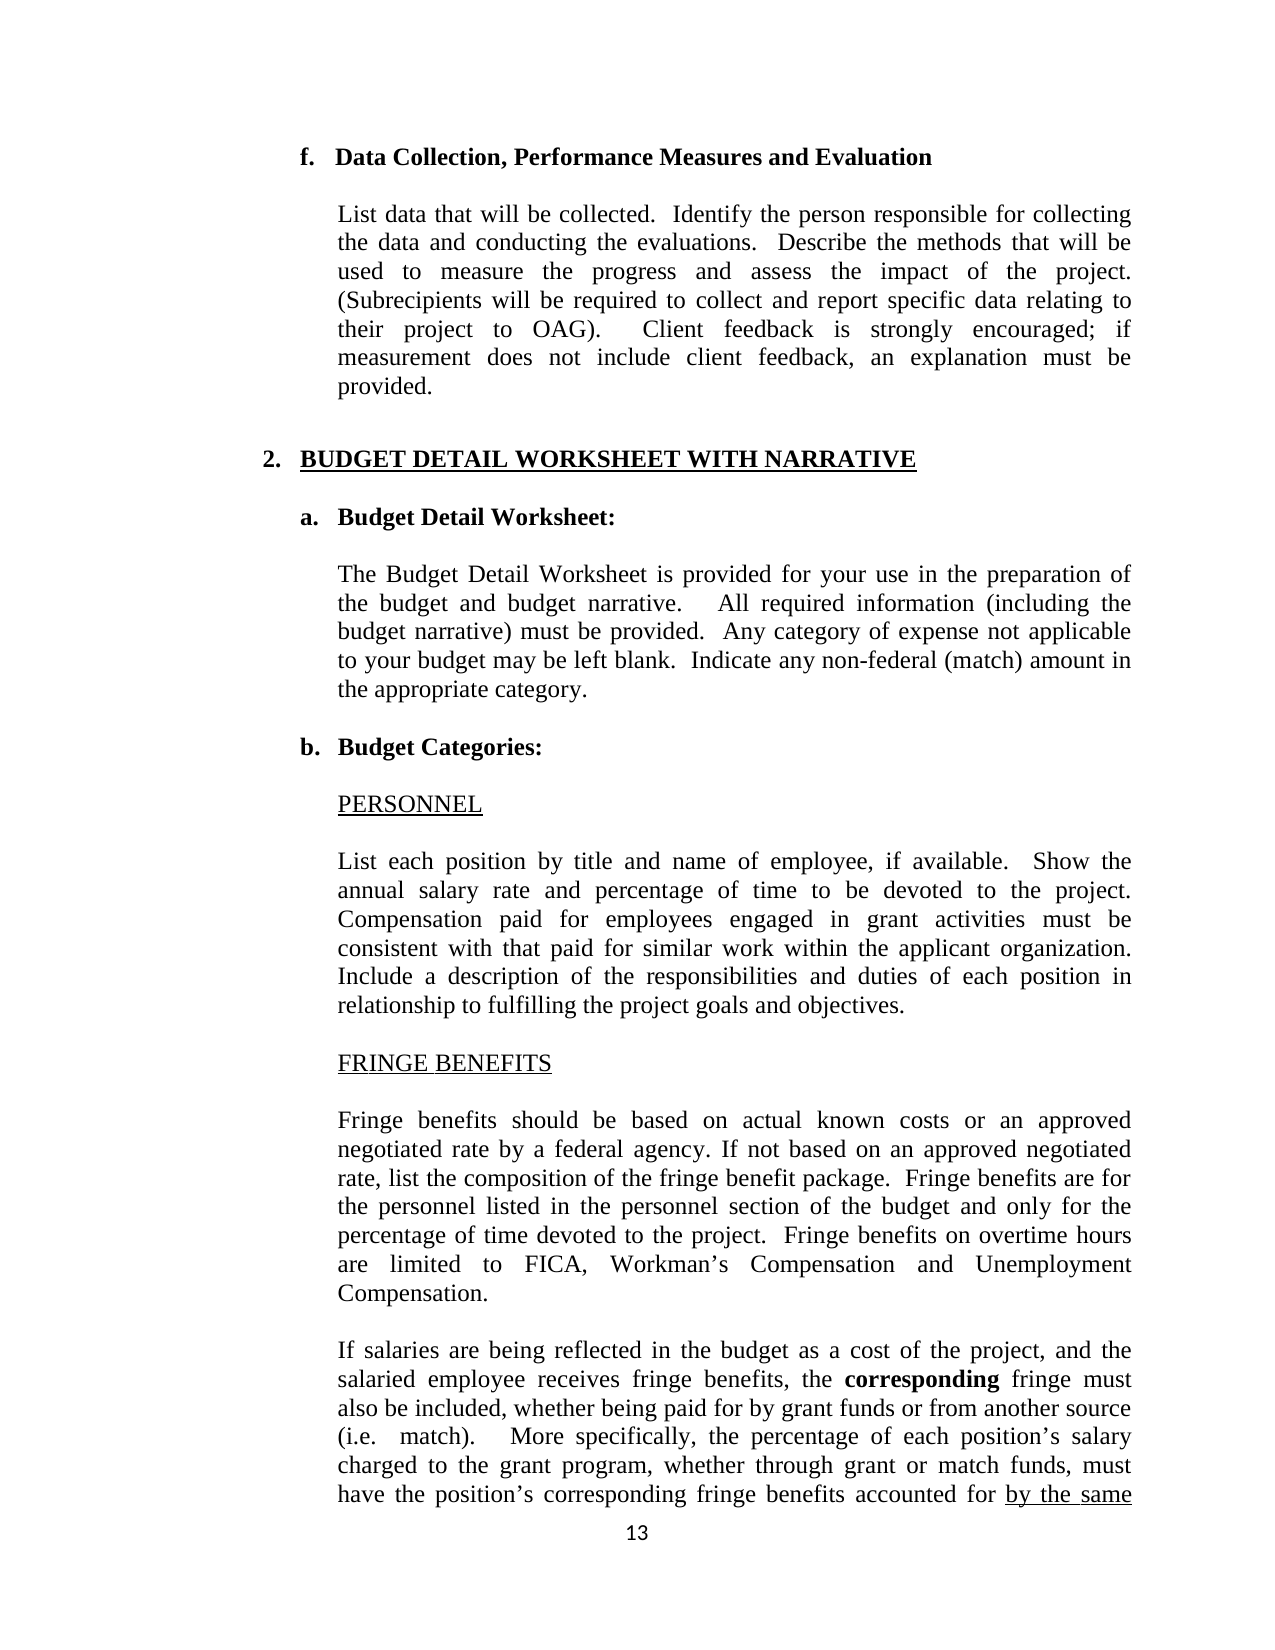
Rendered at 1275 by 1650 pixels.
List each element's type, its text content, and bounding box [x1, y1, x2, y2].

text PERSONNEL [337, 789, 1139, 817]
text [337, 1335, 1132, 1508]
text 2. BUDGET DETAIL WORKSHEET WITH NARRATIVE [262, 444, 1139, 473]
text a. Budget Detail Worksheet: [300, 502, 1139, 531]
text The Budget Detail Worksheet is provided for your use in the preparation of the budget and budget narrative. All required information (including the budget narrative) must be provided. Any category of expense not applicable to your budget may be left blank. Indicate any non-federal (match) amount in the appropriate category. [337, 559, 1131, 703]
text List data that will be collected. Identify the person responsible for collecting the data and conducting the evaluations. Describe the methods that will be used to measure the progress and assess the impact of the project. (Subrecipients will be required to collect and report specific data relating to their project to OAG). Client feedback is strongly encouraged; if measurement does not include client feedback, an explanation must be provided. [337, 199, 1132, 400]
text List each position by title and name of employee, if available. Show the annual salary rate and percentage of time to be devoted to the project. Compensation paid for employees engaged in grant activities must be consistent with that paid for similar work within the applicant organization. Include a description of the responsibilities and duties of each position in relationship to fulfilling the project goals and objectives. [337, 846, 1132, 1019]
text f. Data Collection, Performance Measures and Evaluation [300, 142, 1139, 170]
text Fringe benefits should be based on actual known costs or an approved negotiated rate by a federal agency. If not based on an approved negotiated rate, list the composition of the fringe benefit package. Fringe benefits are for the personnel listed in the personnel section of the budget and only for the percentage of time devoted to the project. Fringe benefits on overtime hours are limited to FICA, Workman’s Compensation and Unemployment Compensation. [337, 1105, 1131, 1306]
text b. Budget Categories: [300, 732, 1139, 760]
text FRINGE BENEFITS [337, 1048, 556, 1076]
